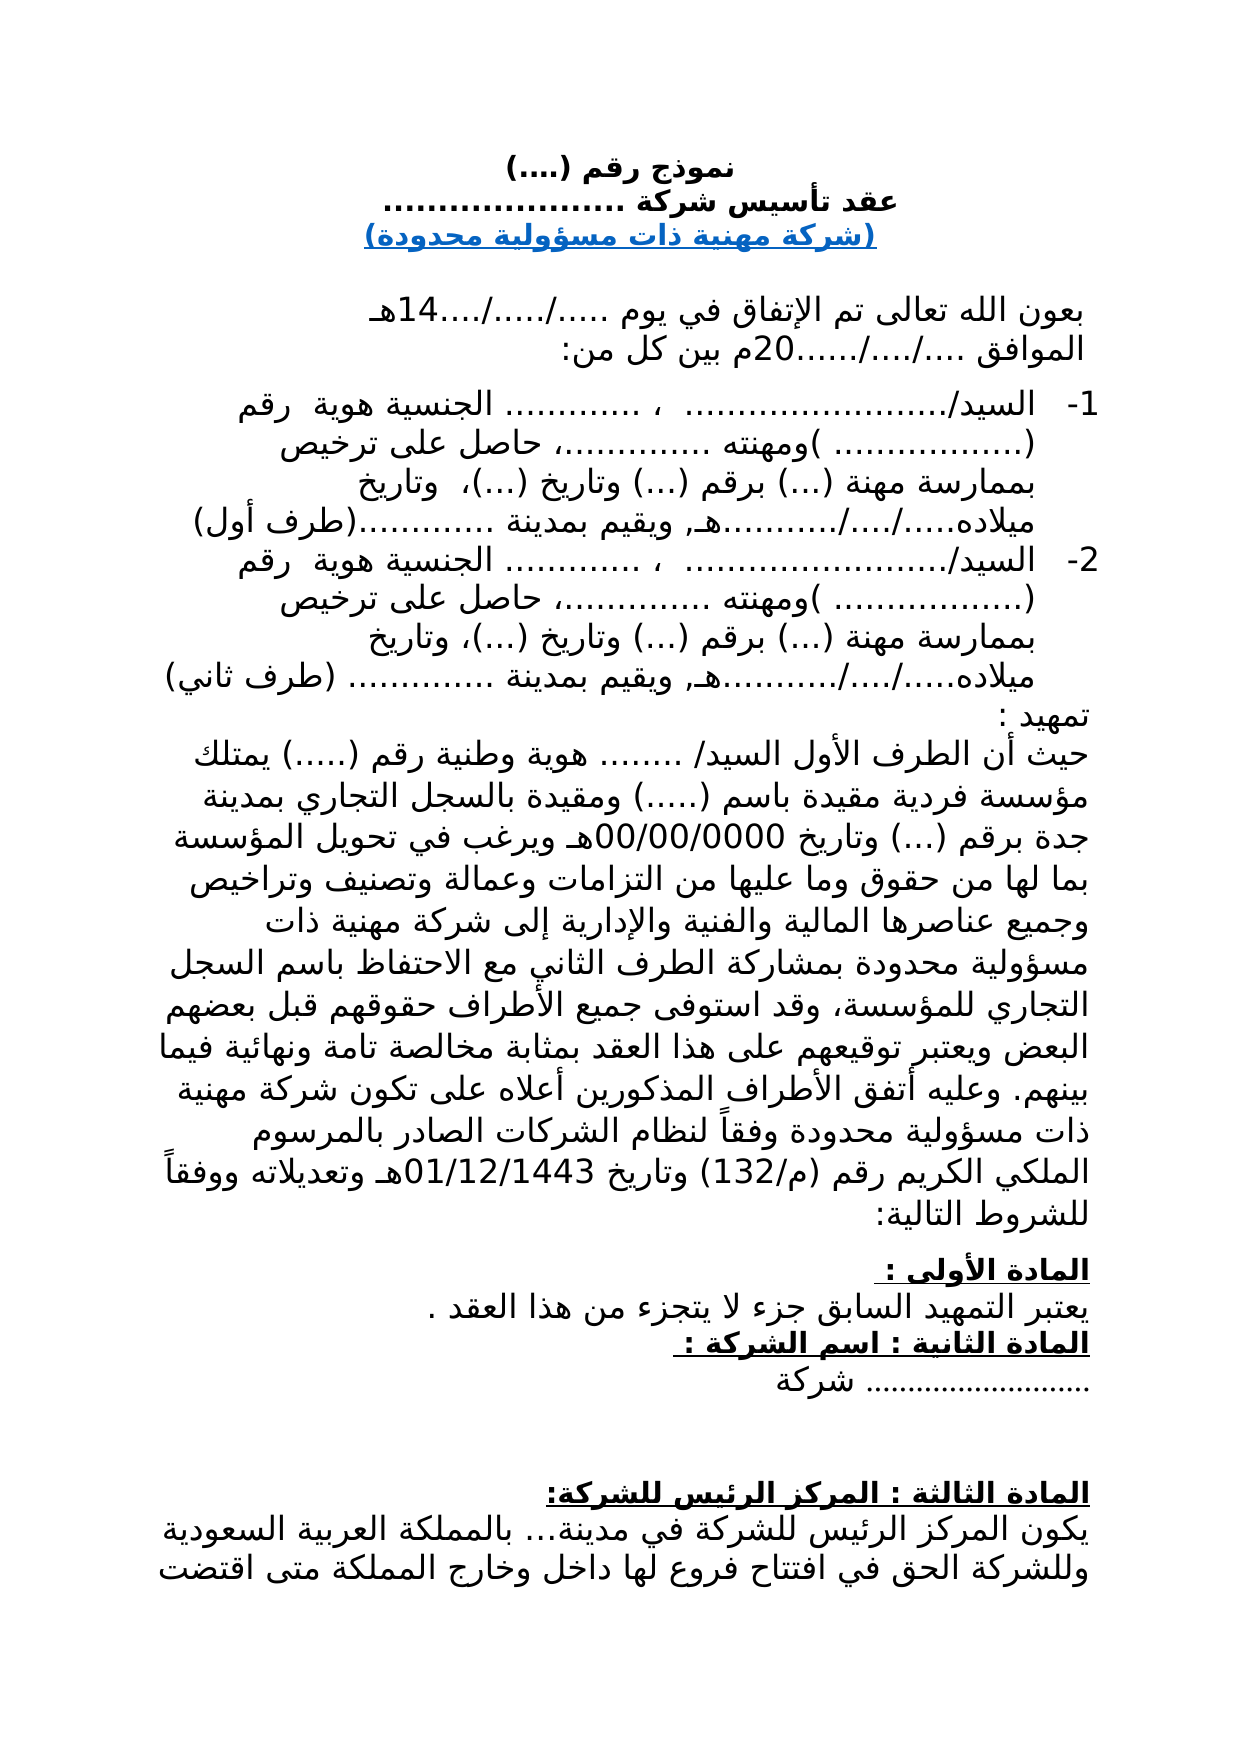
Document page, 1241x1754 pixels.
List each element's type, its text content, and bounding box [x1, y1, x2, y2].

text شركة ........................... [150, 1360, 1090, 1399]
text المادة الأولى : [150, 1253, 1090, 1287]
list السيد/......................... ، ............. الجنسية هوية رقم (.................. )ومهنته ..............، حاصل على ترخيص بممارسة مهنة (...) برقم (...) وتاريخ (...)، وتاريخ ميلاده...../..../...........هـ, ويقيم بمدينة .............(طرف أول) [150, 384, 1067, 540]
text عقد تأسيس شركة ...................... [150, 184, 1090, 218]
text بعون الله تعالى تم الإتفاق في يوم ...../...../....14هـ الموافق ..../..../......20م بين كل من: [135, 290, 1086, 368]
list السيد/......................... ، ............. الجنسية هوية رقم (.................. )ومهنته ..............، حاصل على ترخيص بممارسة مهنة (...) برقم (...) وتاريخ (...)، وتاريخ ميلاده...../..../...........هـ, ويقيم بمدينة .............. (طرف ثاني) [150, 540, 1067, 695]
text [150, 1510, 1090, 1588]
text تمهيد : [150, 695, 1090, 734]
text (شركة مهنية ذات مسؤولية محدودة) [150, 218, 1090, 252]
text المادة الثانية : اسم الشركة : [150, 1326, 1090, 1360]
text حيث أن الطرف الأول السيد/ ........ هوية وطنية رقم (.....) يمتلك مؤسسة فردية مقيدة باسم (.....) ومقيدة بالسجل التجاري بمدينة جدة برقم (...) وتاريخ 00/00/0000هـ ويرغب في تحويل المؤسسة بما لها من حقوق وما عليها من التزامات وعمالة وتصنيف وتراخيص وجميع عناصرها المالية والفنية والإدارية إلى شركة مهنية ذات مسؤولية محدودة بمشاركة الطرف الثاني مع الاحتفاظ باسم السجل التجاري للمؤسسة، وقد استوفى جميع الأطراف حقوقهم قبل بعضهم البعض ويعتبر توقيعهم على هذا العقد بمثابة مخالصة تامة ونهائية فيما بينهم. وعليه أتفق الأطراف المذكورين أعلاه على تكون شركة مهنية ذات مسؤولية محدودة وفقاً لنظام الشركات الصادر بالمرسوم الملكي الكريم رقم (م/132) وتاريخ 01/12/1443هـ وتعديلاته ووفقاً للشروط التالية: [150, 734, 1090, 1234]
text المادة الثالثة : المركز الرئيس للشركة: [150, 1476, 1090, 1510]
text نموذج رقم (….) [150, 150, 1090, 184]
text يعتبر التمهيد السابق جزء لا يتجزء من هذا العقد . [150, 1287, 1090, 1326]
